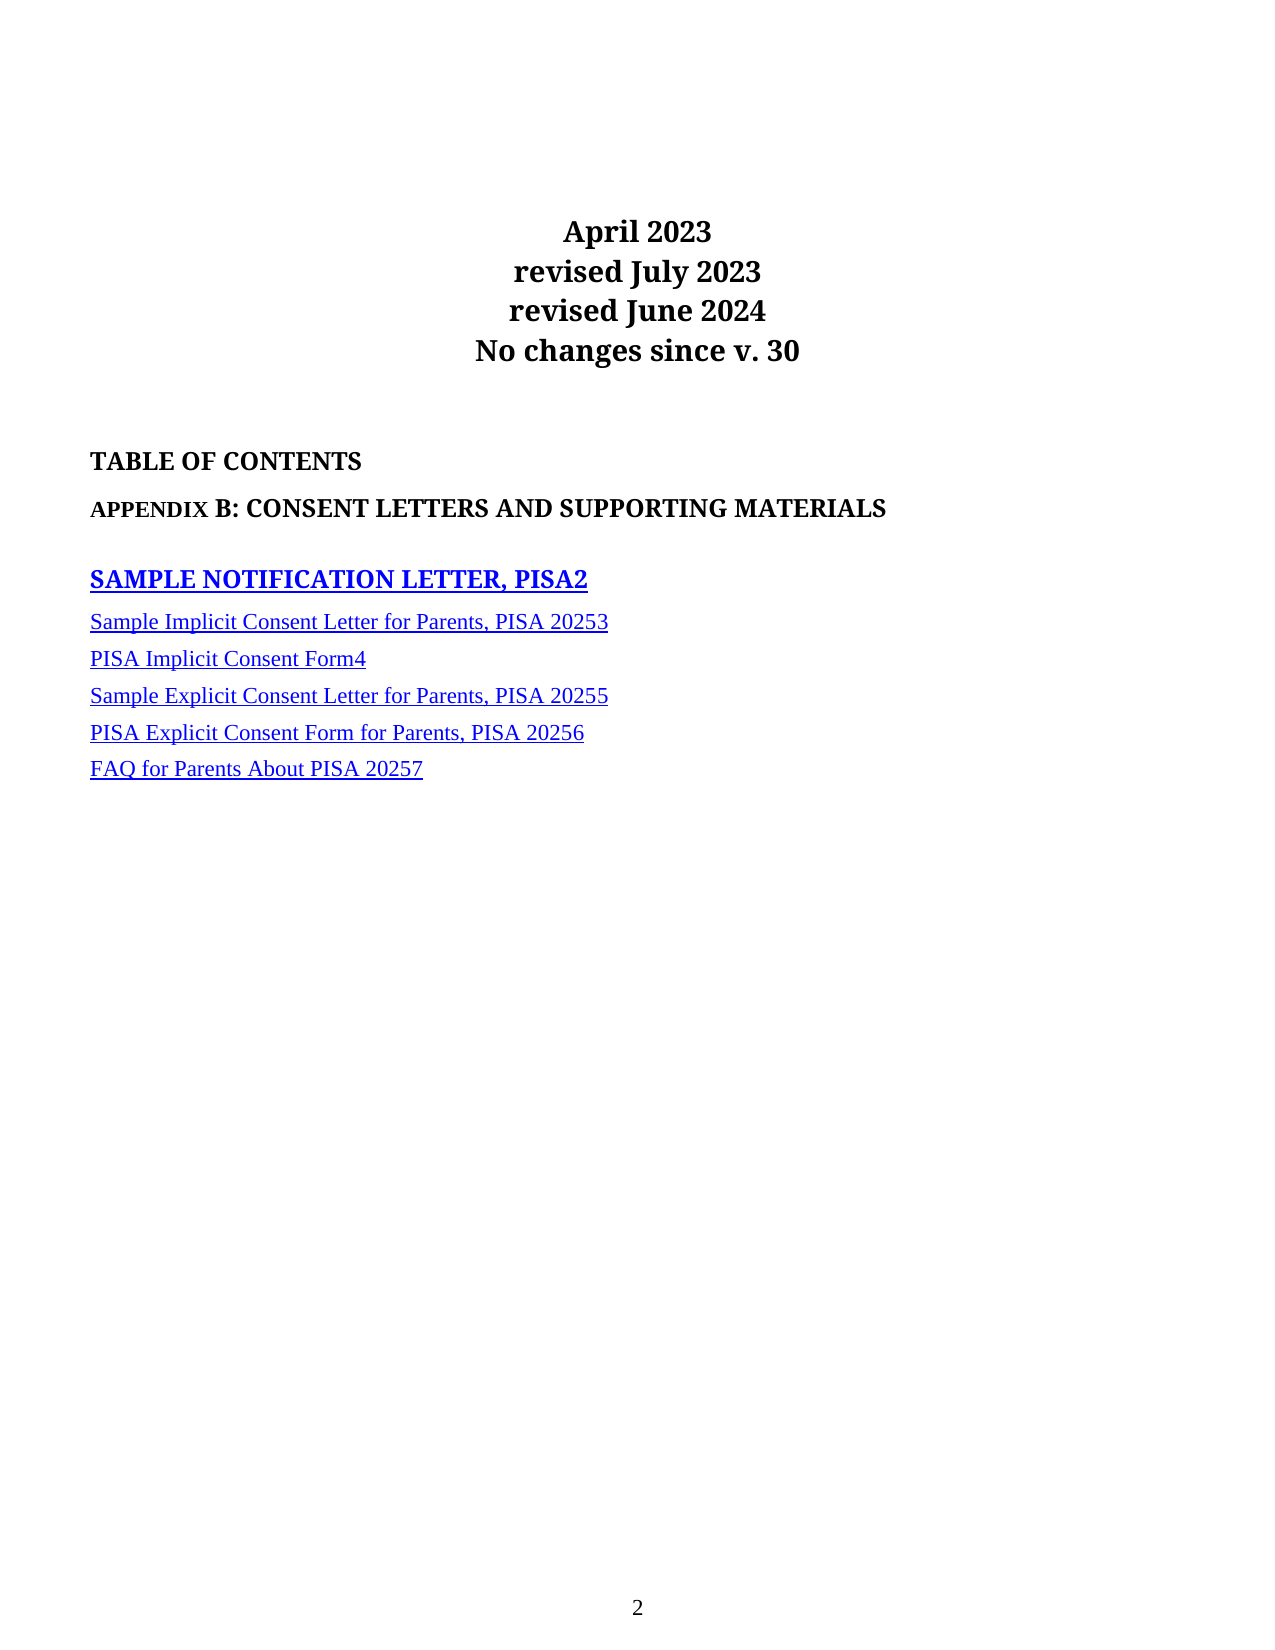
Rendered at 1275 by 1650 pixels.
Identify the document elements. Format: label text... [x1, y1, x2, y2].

text FAQ for Parents About PISA 2025 7 [90, 756, 1185, 782]
text Sample Implicit Consent Letter for Parents, PISA 2025 3 [90, 608, 1185, 635]
subtitle Table of contents [90, 444, 1185, 478]
text Sample Explicit Consent Letter for Parents, PISA 2025 5 [90, 682, 1185, 708]
text PISA Implicit Consent Form 4 [90, 645, 1185, 672]
subtitle APPENDIX B: CONSENT LETTERS AND SUPPORTING MATERIALS [90, 490, 1185, 524]
subtitle Sample Notification Letter, PISA 2 [90, 562, 1185, 596]
text No changes since v. 30 [90, 330, 1185, 370]
text PISA Explicit Consent Form for Parents, PISA 2025 6 [90, 719, 1185, 745]
text revised July 2023 [90, 251, 1185, 291]
text revised June 2024 [90, 291, 1185, 330]
text April 2023 [90, 211, 1185, 251]
